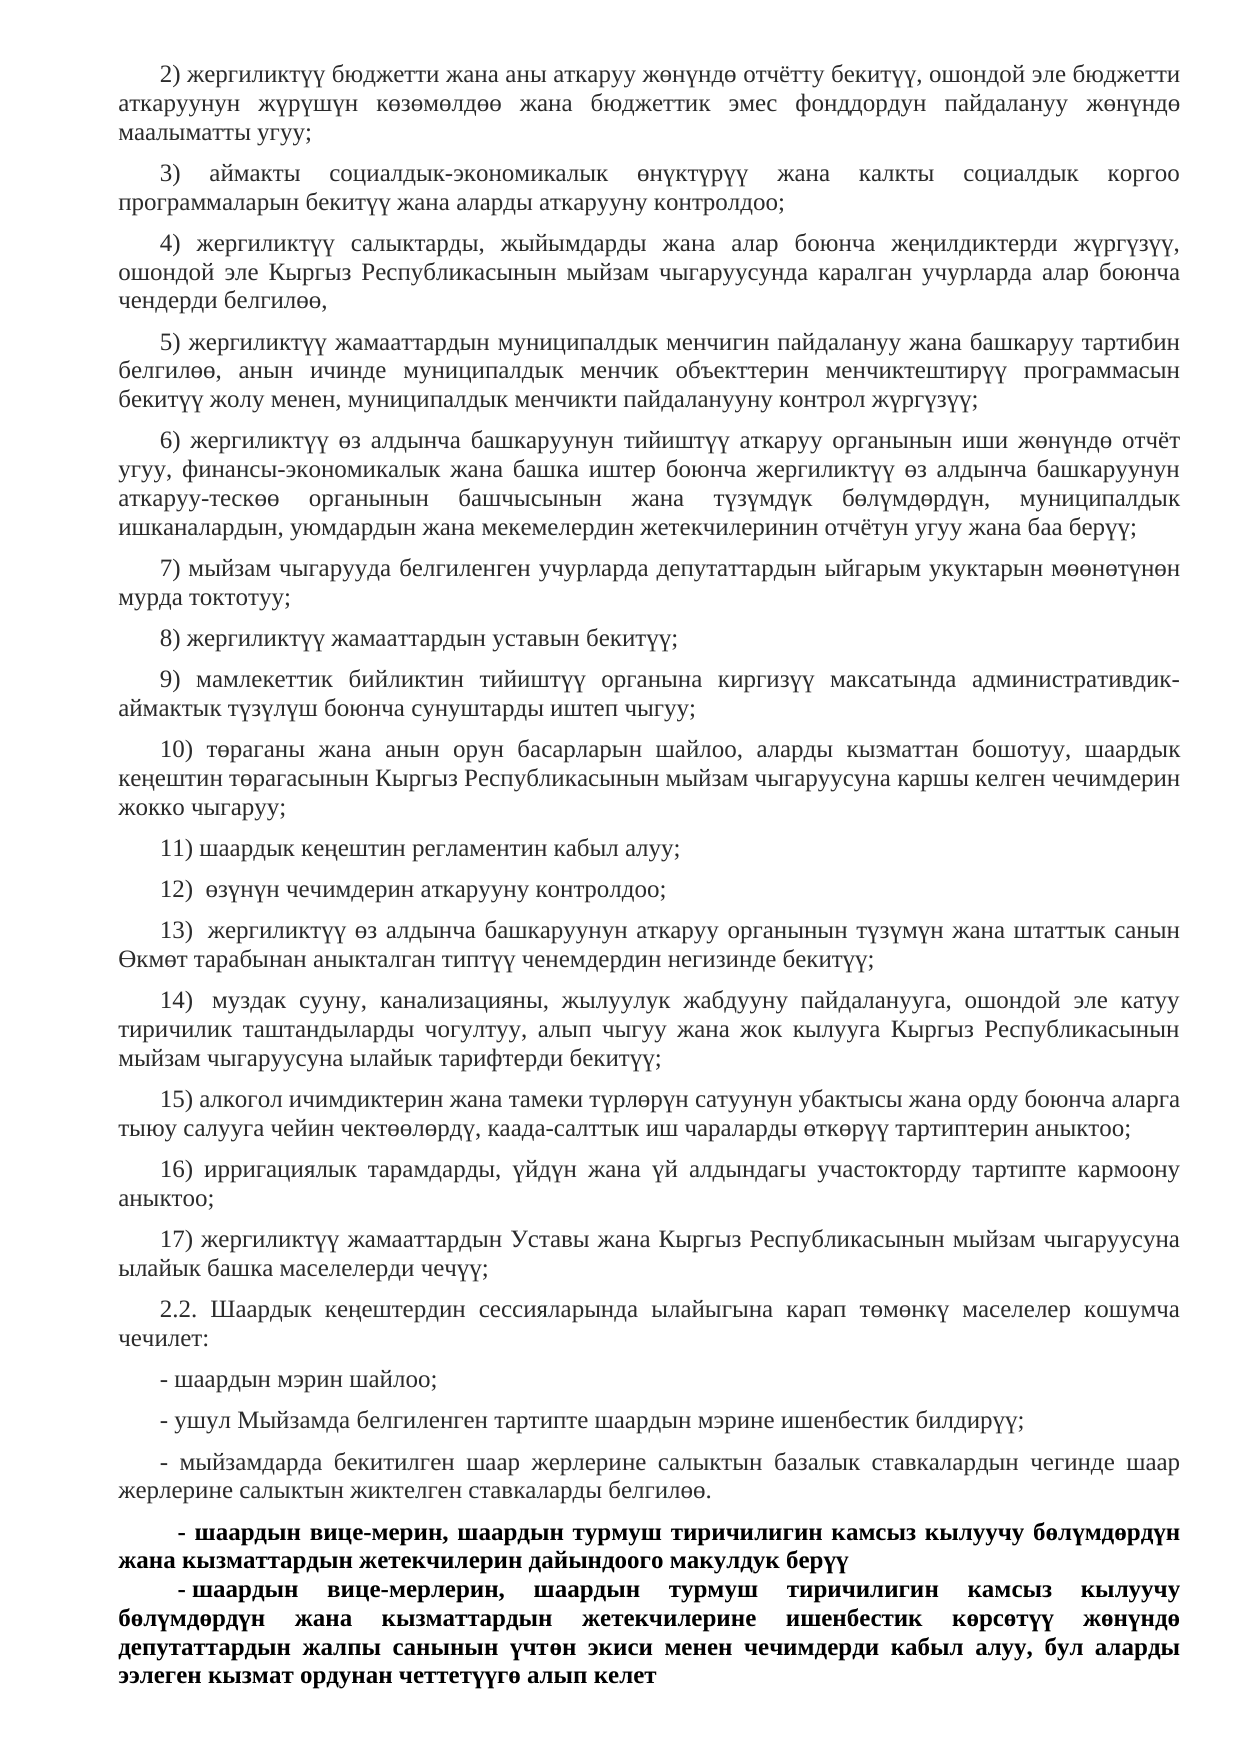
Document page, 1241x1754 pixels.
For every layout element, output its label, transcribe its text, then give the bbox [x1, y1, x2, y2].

text - шаардын мэрин шайлоо; [118, 1364, 1181, 1393]
text 9) мамлекеттик бийликтин тийиштүү органына киргизүү максатында административдик-аймактык түзүлүш боюнча сунуштарды иштеп чыгуу; [118, 664, 1181, 722]
text 2) жергиликтүү бюджетти жана аны аткаруу жөнүндө отчётту бекитүү, ошондой эле бюджетти аткаруунун жүрүшүн көзөмөлдөө жана бюджеттик эмес фонддордун пайдалануу жөнүндө маалыматты угуу; [118, 59, 1181, 145]
text - шаардын вице-мерлерин, шаардын турмуш тиричилигин камсыз кылуучу бөлүмдөрдүн жана кызматтардын жетекчилерине ишенбестик көрсөтүү жөнүндө депутаттардын жалпы санынын үчтөн экиси менен чечимдерди кабыл алуу, бул аларды ээлеген кызмат ордунан четтетүүгө алып келет [118, 1574, 1181, 1689]
text 12) өзүнүн чечимдерин аткарууну контролдоо; [118, 874, 1181, 903]
text 8) жергиликтүү жамааттардын уставын бекитүү; [118, 623, 1181, 652]
text 2.2. Шаардык кеңештердин сессияларында ылайыгына карап төмөнкү маселелер кошумча чечилет: [118, 1294, 1181, 1352]
text - ушул Мыйзамда белгиленген тартипте шаардын мэрине ишенбестик билдирүү; [118, 1405, 1181, 1434]
text 4) жергиликтүү салыктарды, жыйымдарды жана алар боюнча жеңилдиктерди жүргүзүү, ошондой эле Кыргыз Республикасынын мыйзам чыгаруусунда каралган учурларда алар боюнча чендерди белгилөө, [118, 228, 1181, 314]
text 15) алкогол ичимдиктерин жана тамеки түрлөрүн сатуунун убактысы жана орду боюнча аларга тыюу салууга чейин чектөөлөрдү, каада-салттык иш чараларды өткөрүү тартиптерин аныктоо; [118, 1084, 1181, 1142]
text - мыйзамдарда бекитилген шаар жерлерине салыктын базалык ставкалардын чегинде шаар жерлерине салыктын жиктелген ставкаларды белгилөө. [118, 1447, 1181, 1504]
text 3) аймакты социалдык-экономикалык өнүктүрүү жана калкты социалдык коргоо программаларын бекитүү жана аларды аткарууну контролдоо; [118, 158, 1181, 215]
text 16) ирригациялык тарамдарды, үйдүн жана үй алдындагы участокторду тартипте кармоону аныктоо; [118, 1154, 1181, 1212]
text - шаардын вице-мерин, шаардын турмуш тиричилигин камсыз кылуучу бөлүмдөрдүн жана кызматтардын жетекчилерин дайындоого макулдук берүү [118, 1517, 1181, 1574]
text 14) муздак сууну, канализацияны, жылуулук жабдууну пайдаланууга, ошондой эле катуу тиричилик таштандыларды чогултуу, алып чыгуу жана жок кылууга Кыргыз Республикасынын мыйзам чыгаруусуна ылайык тарифтерди бекитүү; [118, 985, 1181, 1072]
text 11) шаардык кеңештин регламентин кабыл алуу; [118, 833, 1181, 862]
text 5) жергиликтүү жамааттардын муниципалдык менчигин пайдалануу жана башкаруу тартибин белгилөө, анын ичинде муниципалдык менчик объекттерин менчиктештирүү программасын бекитүү жолу менен, муниципалдык менчикти пайдаланууну контрол жүргүзүү; [118, 327, 1181, 413]
text 17) жергиликтүү жамааттардын Уставы жана Кыргыз Республикасынын мыйзам чыгаруусуна ылайык башка маселелерди чечүү; [118, 1224, 1181, 1282]
text 7) мыйзам чыгарууда белгиленген учурларда депутаттардын ыйгарым укуктарын мөөнөтүнөн мурда токтотуу; [118, 553, 1181, 610]
text 6) жергиликтүү өз алдынча башкаруунун тийиштүү аткаруу органынын иши жөнүндө отчёт угуу, финансы-экономикалык жана башка иштер боюнча жергиликтүү өз алдынча башкаруунун аткаруу-тескөө органынын башчысынын жана түзүмдүк бөлүмдөрдүн, муниципалдык ишканалардын, уюмдардын жана мекемелердин жетекчилеринин отчётун угуу жана баа берүү; [118, 425, 1181, 540]
text 10) төраганы жана анын орун басарларын шайлоо, аларды кызматтан бошотуу, шаардык кеңештин төрагасынын Кыргыз Республикасынын мыйзам чыгаруусуна каршы келген чечимдерин жокко чыгаруу; [118, 734, 1181, 820]
text 13) жергиликтүү өз алдынча башкаруунун аткаруу органынын түзүмүн жана штаттык санын Өкмөт тарабынан аныкталган типтүү ченемдердин негизинде бекитүү; [118, 915, 1181, 973]
